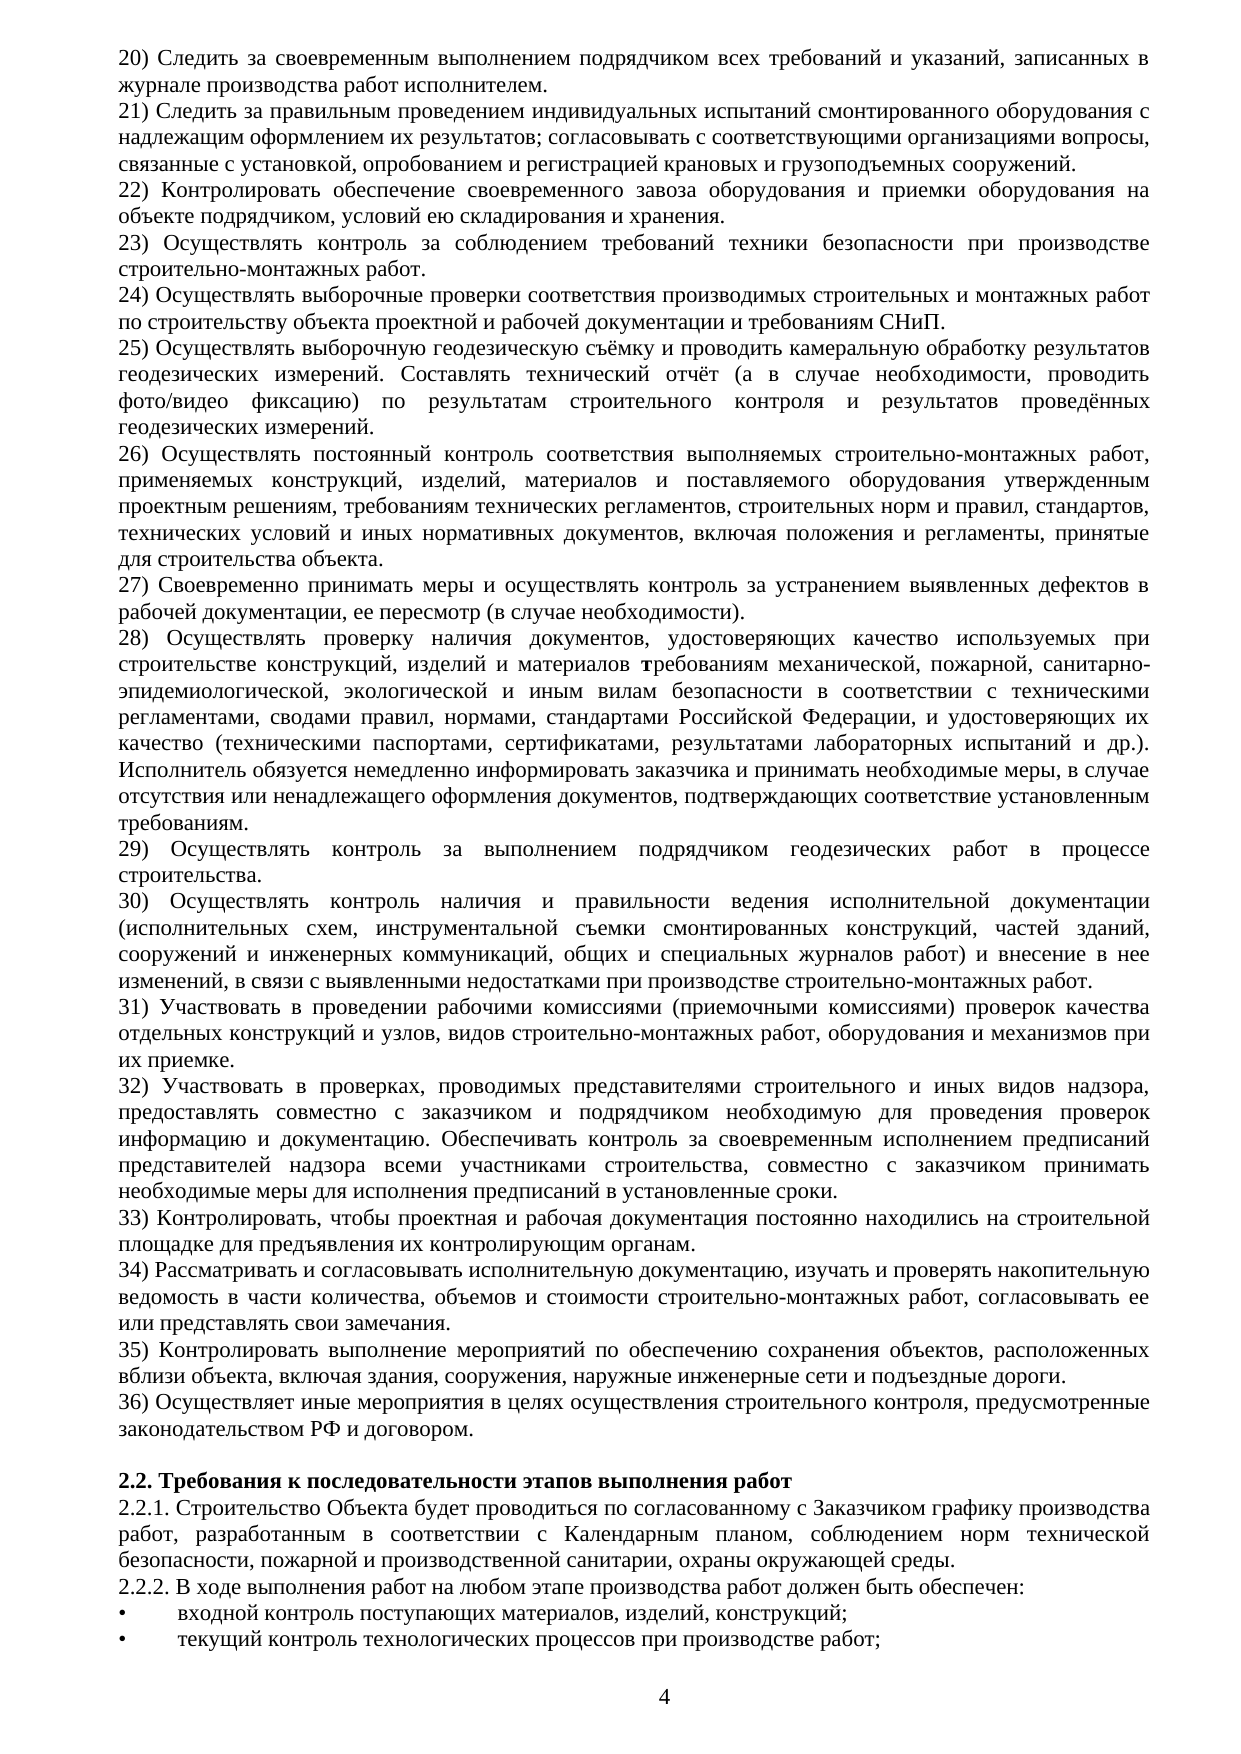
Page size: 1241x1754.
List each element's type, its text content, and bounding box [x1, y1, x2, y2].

text 2.2.1. Строительство Объекта будет проводиться по согласованному с Заказчиком графику производства работ, разработанным в соответствии с Календарным планом, соблюдением норм технической безопасности, пожарной и производственной санитарии, охраны окружающей среды. [118, 1494, 1152, 1573]
text 33) Контролировать, чтобы проектная и рабочая документация постоянно находились на строительной площадке для предъявления их контролирующим органам. [118, 1204, 1152, 1257]
text 31) Участвовать в проведении рабочими комиссиями (приемочными комиссиями) проверок качества отдельных конструкций и узлов, видов строительно-монтажных работ, оборудования и механизмов при их приемке. [118, 993, 1152, 1072]
text 24) Осуществлять выборочные проверки соответствия производимых строительных и монтажных работ по строительству объекта проектной и рабочей документации и требованиям СНиП. [118, 281, 1152, 334]
text 32) Участвовать в проверках, проводимых представителями строительного и иных видов надзора, предоставлять совместно с заказчиком и подрядчиком необходимую для проведения проверок информацию и документацию. Обеспечивать контроль за своевременным исполнением предписаний представителей надзора всеми участниками строительства, совместно с заказчиком принимать необходимые меры для исполнения предписаний в установленные сроки. [118, 1072, 1152, 1204]
text 30) Осуществлять контроль наличия и правильности ведения исполнительной документации (исполнительных схем, инструментальной съемки смонтированных конструкций, частей зданий, сооружений и инженерных коммуникаций, общих и специальных журналов работ) и внесение в нее изменений, в связи с выявленными недостатками при производстве строительно-монтажных работ. [118, 888, 1152, 993]
text • входной контроль поступающих материалов, изделий, конструкций; [118, 1599, 1152, 1626]
text 35) Контролировать выполнение мероприятий по обеспечению сохранения объектов, расположенных вблизи объекта, включая здания, сооружения, наружные инженерные сети и подъездные дороги. [118, 1336, 1152, 1388]
text 2.2.2. В ходе выполнения работ на любом этапе производства работ должен быть обеспечен: [118, 1573, 1152, 1599]
text 25) Осуществлять выборочную геодезическую съёмку и проводить камеральную обработку результатов геодезических измерений. Составлять технический отчёт (а в случае необходимости, проводить фото/видео фиксацию) по результатам строительного контроля и результатов проведённых геодезических измерений. [118, 334, 1152, 439]
text 21) Следить за правильным проведением индивидуальных испытаний смонтированного оборудования с надлежащим оформлением их результатов; согласовывать с соответствующими организациями вопросы, связанные с установкой, опробованием и регистрацией крановых и грузоподъемных coopужений. [118, 97, 1152, 176]
text 34) Рассматривать и согласовывать исполнительную документацию, изучать и проверять накопительную ведомость в части количества, объемов и стоимости строительно-монтажных работ, согласовывать ее или представлять свои замечания. [118, 1257, 1152, 1336]
text 22) Контролировать обеспечение своевременного завоза оборудования и приемки оборудования на объекте подрядчиком, условий ею складирования и хранения. [118, 176, 1152, 229]
text 36) Осуществляет иные мероприятия в целях осуществления строительного контроля, предусмотренные законодательством РФ и договором. [118, 1388, 1152, 1441]
text 26) Осуществлять постоянный контроль соответствия выполняемых строительно-монтажных работ, применяемых конструкций, изделий, материалов и поставляемого оборудования утвержденным проектным решениям, требованиям технических регламентов, строительных норм и правил, стандартов, технических условий и иных нормативных документов, включая положения и регламенты, принятые для строительства объекта. [118, 439, 1152, 571]
text • текущий контроль технологических процессов при производстве работ; [118, 1626, 1152, 1652]
text 29) Осуществлять контроль за выполнением подрядчиком геодезических работ в процессе строительства. [118, 835, 1152, 888]
text 27) Своевременно принимать меры и осуществлять контроль за устранением выявленных дефектов в рабочей документации, ее пересмотр (в случае необходимости). [118, 571, 1152, 624]
text 20) Следить за своевременным выполнением подрядчиком всех требований и указаний, записанных в журнале производства работ исполнителем. [118, 44, 1152, 97]
text 28) Осуществлять проверку наличия документов, удостоверяющих качество используемых при строительстве конструкций, изделий и материалов требованиям механической, пожарной, санитарно-эпидемиологической, экологической и иным вилам безопасности в соответствии с техническими регламентами, сводами правил, нормами, стандартами Российской Федерации, и удостоверяющих их качество (техническими паспортами, сертификатами, результатами лабораторных испытаний и др.). Исполнитель обязуется немедленно информировать заказчика и принимать необходимые меры, в случае отсутствия или ненадлежащего оформления документов, подтверждающих соответствие установленным требованиям. [118, 624, 1152, 835]
list 2.2. Требования к последовательности этапов выполнения работ [118, 1467, 1152, 1494]
text 23) Осуществлять контроль за соблюдением требований техники безопасности при производстве строительно-монтажных работ. [118, 229, 1152, 281]
